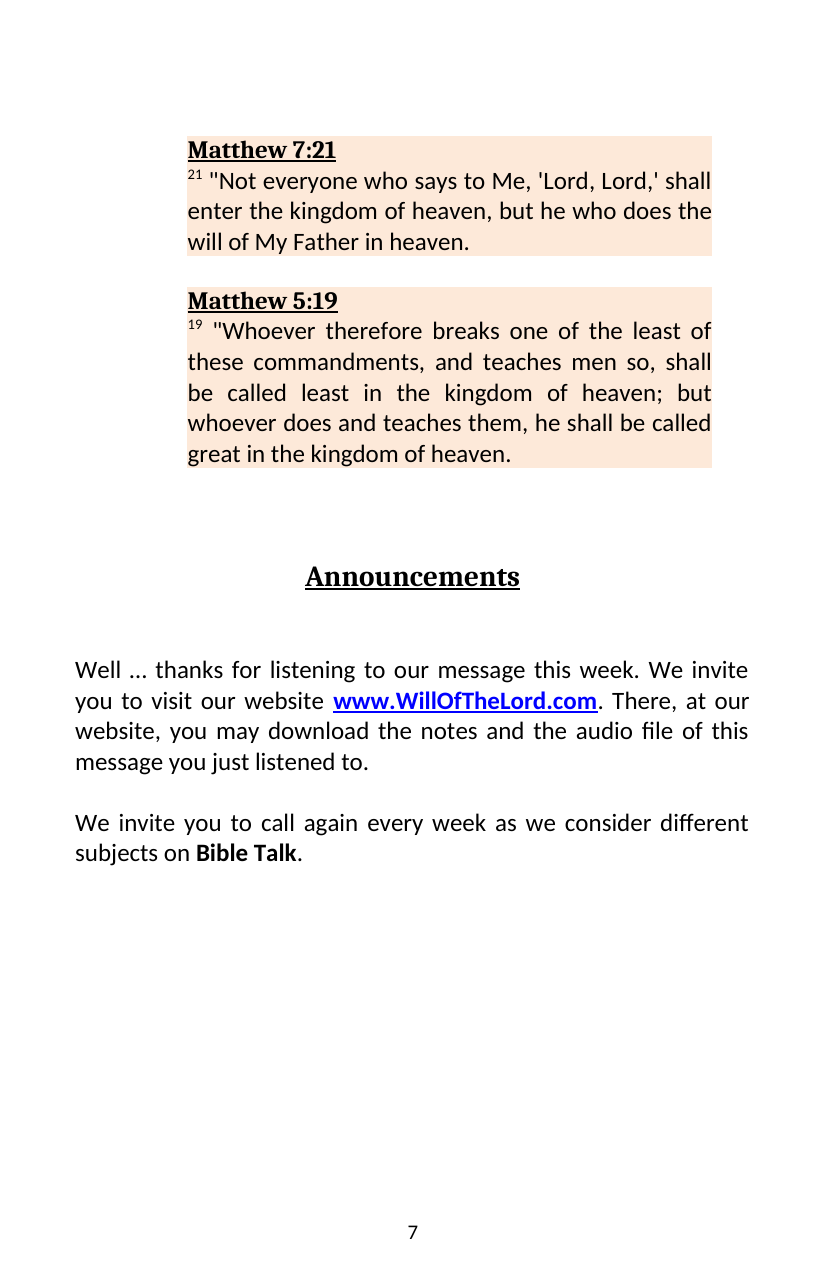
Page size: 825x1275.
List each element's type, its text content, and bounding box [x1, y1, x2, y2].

text Matthew 7:21 [187, 136, 712, 165]
subtitle Announcements [187, 560, 637, 593]
text 19 "Whoever therefore breaks one of the least of these commandments, and teaches men so, shall be called least in the kingdom of heaven; but whoever does and teaches them, he shall be called great in the kingdom of heaven. [187, 316, 712, 468]
text Matthew 5:19 [187, 287, 712, 316]
text We invite you to call again every week as we consider different subjects on Bible Talk. [75, 807, 750, 868]
text 21 "Not everyone who says to Me, 'Lord, Lord,' shall enter the kingdom of heaven, but he who does the will of My Father in heaven. [187, 165, 712, 256]
text Well … thanks for listening to our message this week. We invite you to visit our website www.WillOfTheLord.com. There, at our website, you may download the notes and the audio file of this message you just listened to. [75, 654, 750, 776]
